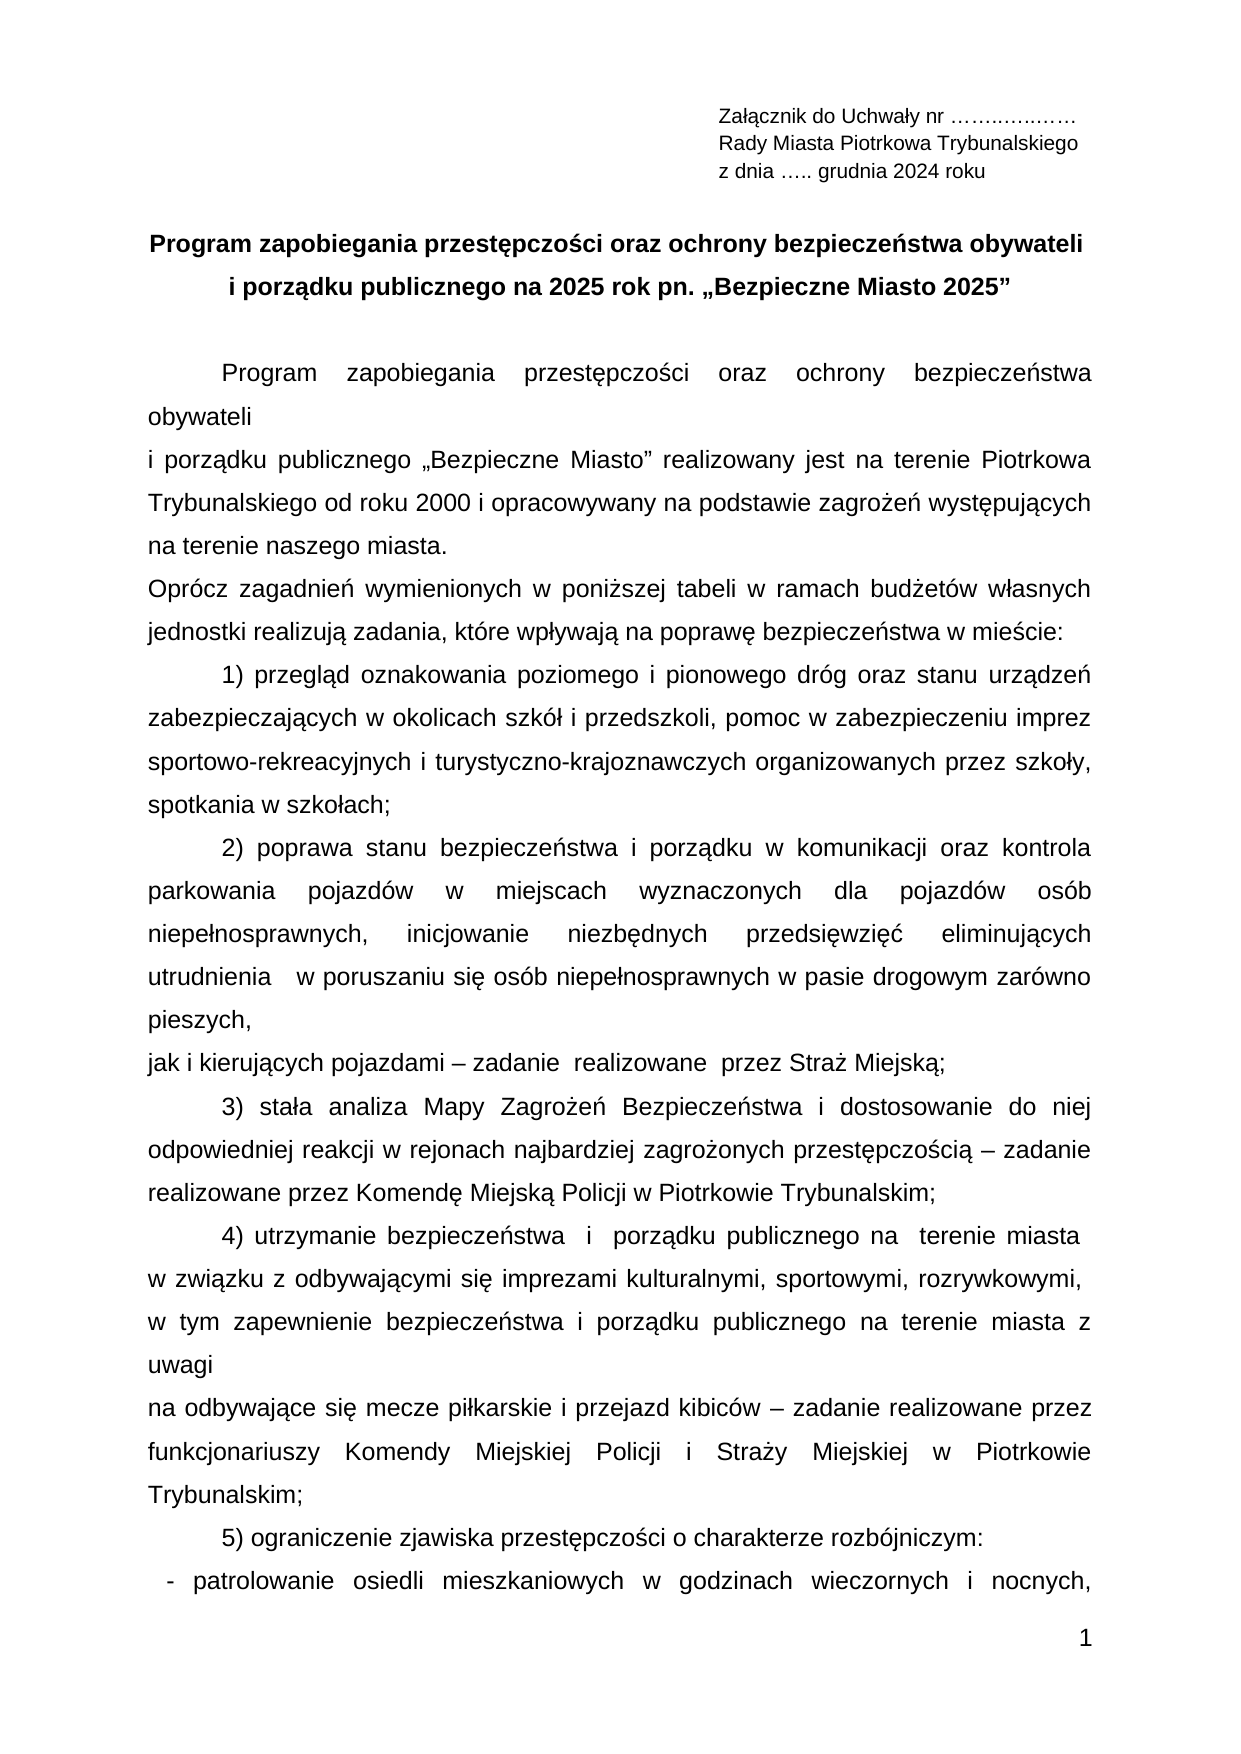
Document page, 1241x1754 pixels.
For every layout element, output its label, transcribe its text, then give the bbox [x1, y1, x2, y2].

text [148, 660, 1093, 1595]
text Program zapobiegania przestępczości oraz ochrony bezpieczeństwa obywateli i porządku publicznego na 2025 rok pn. „Bezpieczne Miasto 2025” [148, 229, 1093, 301]
text Program zapobiegania przestępczości oraz ochrony bezpieczeństwa obywateli i porządku publicznego „Bezpieczne Miasto” realizowany jest na terenie Piotrkowa Trybunalskiego od roku 2000 i opracowywany na podstawie zagrożeń występujących na terenie naszego miasta. Oprócz zagadnień wymienionych w poniższej tabeli w ramach budżetów własnych jednostki realizują zadania, które wpływają na poprawę bezpieczeństwa w mieście: [148, 358, 1093, 646]
text Załącznik do Uchwały nr ……..…..…… Rady Miasta Piotrkowa Trybunalskiego z dnia ….. grudnia 2024 roku [148, 103, 1093, 182]
